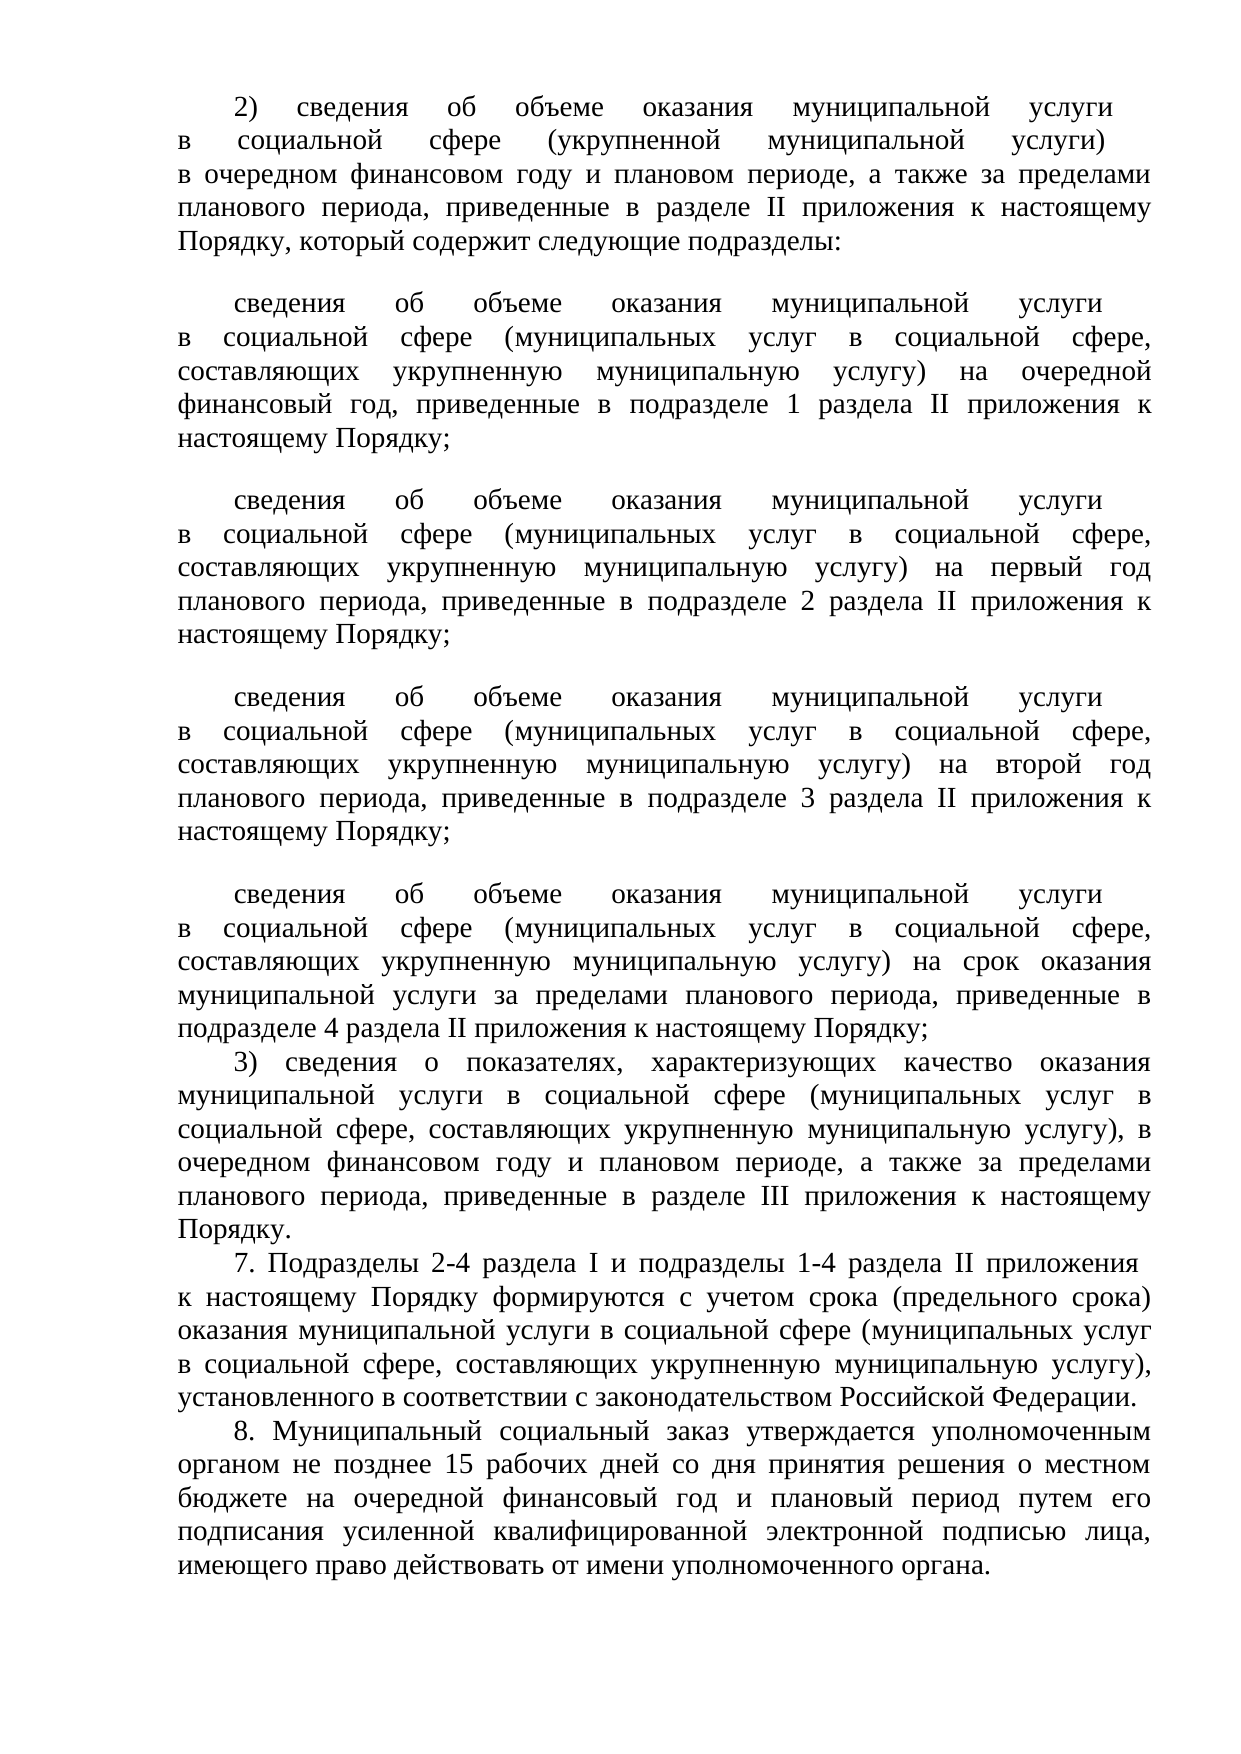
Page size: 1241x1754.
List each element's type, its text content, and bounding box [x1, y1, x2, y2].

text сведения об объеме оказания муниципальной услуги в социальной сфере (муниципальных услуг в социальной сфере, составляющих укрупненную муниципальную услугу) на второй год планового периода, приведенные в подразделе 3 раздела II приложения к настоящему Порядку; [177, 679, 1152, 847]
text 8. Муниципальный социальный заказ утверждается уполномоченным органом не позднее 15 рабочих дней со дня принятия решения о местном бюджете на очередной финансовый год и плановый период путем его подписания усиленной квалифицированной электронной подписью лица, имеющего право действовать от имени уполномоченного органа. [177, 1413, 1152, 1581]
text 7. Подразделы 2-4 раздела I и подразделы 1-4 раздела II приложения к настоящему Порядку формируются с учетом срока (предельного срока) оказания муниципальной услуги в социальной сфере (муниципальных услуг в социальной сфере, составляющих укрупненную муниципальную услугу), установленного в соответствии с законодательством Российской Федерации. [177, 1245, 1152, 1413]
text сведения об объеме оказания муниципальной услуги в социальной сфере (муниципальных услуг в социальной сфере, составляющих укрупненную муниципальную услугу) на очередной финансовый год, приведенные в подразделе 1 раздела II приложения к настоящему Порядку; [177, 286, 1152, 453]
text сведения об объеме оказания муниципальной услуги в социальной сфере (муниципальных услуг в социальной сфере, составляющих укрупненную муниципальную услугу) на срок оказания муниципальной услуги за пределами планового периода, приведенные в подразделе 4 раздела II приложения к настоящему Порядку; [177, 876, 1152, 1044]
text сведения об объеме оказания муниципальной услуги в социальной сфере (муниципальных услуг в социальной сфере, составляющих укрупненную муниципальную услугу) на первый год планового периода, приведенные в подразделе 2 раздела II приложения к настоящему Порядку; [177, 482, 1152, 650]
text 2) сведения об объеме оказания муниципальной услуги в социальной сфере (укрупненной муниципальной услуги) в очередном финансовом году и плановом периоде, а также за пределами планового периода, приведенные в разделе II приложения к настоящему Порядку, который содержит следующие подразделы: [177, 89, 1152, 256]
text 3) сведения о показателях, характеризующих качество оказания муниципальной услуги в социальной сфере (муниципальных услуг в социальной сфере, составляющих укрупненную муниципальную услугу), в очередном финансовом году и плановом периоде, а также за пределами планового периода, приведенные в разделе III приложения к настоящему Порядку. [177, 1044, 1152, 1245]
